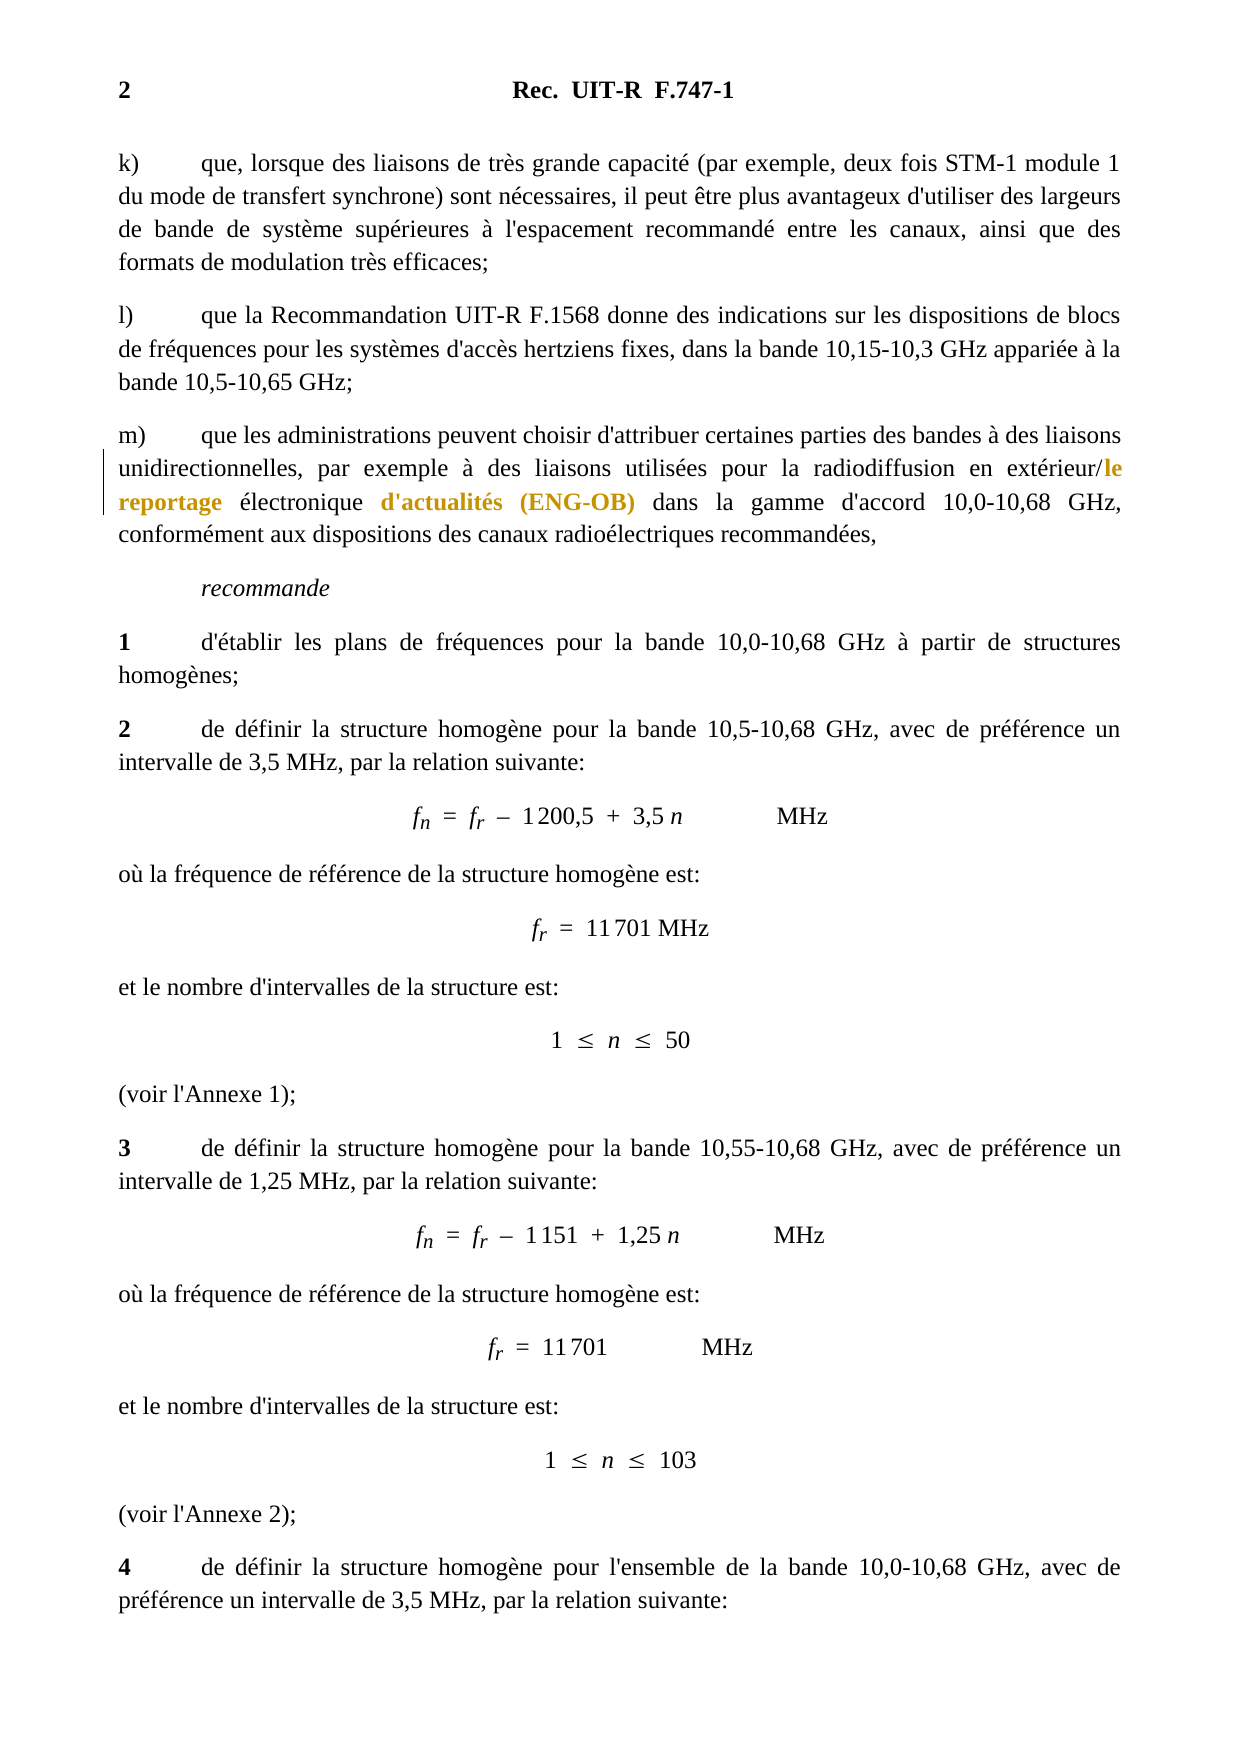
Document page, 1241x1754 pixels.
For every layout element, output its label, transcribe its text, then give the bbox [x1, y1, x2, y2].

text (voir l'Annexe 1); [118, 1079, 1122, 1108]
text fn = fr – 1 151 + 1,25 n MHz [118, 1220, 1122, 1253]
text k) que, lorsque des liaisons de très grande capacité (par exemple, deux fois STM-1 module 1 du mode de transfert synchrone) sont nécessaires, il peut être plus avantageux d'utiliser des largeurs de bande de système supérieures à l'espacement recommandé entre les canaux, ainsi que des formats de modulation très efficaces; [118, 148, 1122, 276]
text 4 de définir la structure homogène pour l'ensemble de la bande 10,0-10,68 GHz, avec de préférence un intervalle de 3,5 MHz, par la relation suivante: [118, 1552, 1122, 1614]
text recommande [201, 573, 1122, 602]
text fn = fr – 1 200,5 + 3,5 n MHz [118, 801, 1122, 834]
text 3 de définir la structure homogène pour la bande 10,55-10,68 GHz, avec de préférence un intervalle de 1,25 MHz, par la relation suivante: [118, 1133, 1122, 1195]
text 1 n 50 [118, 1026, 1122, 1054]
text 1 d'établir les plans de fréquences pour la bande 10,0-10,68 GHz à partir de structures homogènes; [118, 627, 1122, 689]
text 2 de définir la structure homogène pour la bande 10,5-10,68 GHz, avec de préférence un intervalle de 3,5 MHz, par la relation suivante: [118, 714, 1122, 776]
text (voir l'Annexe 2); [118, 1499, 1122, 1527]
text où la fréquence de référence de la structure homogène est: [118, 859, 1122, 888]
text et le nombre d'intervalles de la structure est: [118, 972, 1122, 1001]
text fr = 11 701 MHz [118, 913, 1122, 946]
text l) que la Recommandation UIT-R F.1568 donne des indications sur les dispositions de blocs de fréquences pour les systèmes d'accès hertziens fixes, dans la bande 10,15-10,3 GHz appariée à la bande 10,5-10,65 GHz; [118, 301, 1122, 395]
text et le nombre d'intervalles de la structure est: [118, 1391, 1122, 1420]
text 1 n 103 [118, 1445, 1122, 1473]
text où la fréquence de référence de la structure homogène est: [118, 1279, 1122, 1307]
text m) que les administrations peuvent choisir d'attribuer certaines parties des bandes à des liaisons unidirectionnelles, par exemple à des liaisons utilisées pour la radiodiffusion en extérieur/le reportage électronique d'actualités (ENG-OB) dans la gamme d'accord 10,0-10,68 GHz, conformément aux dispositions des canaux radioélectriques recommandées, [118, 421, 1122, 548]
text fr = 11 701 MHz [118, 1332, 1122, 1365]
